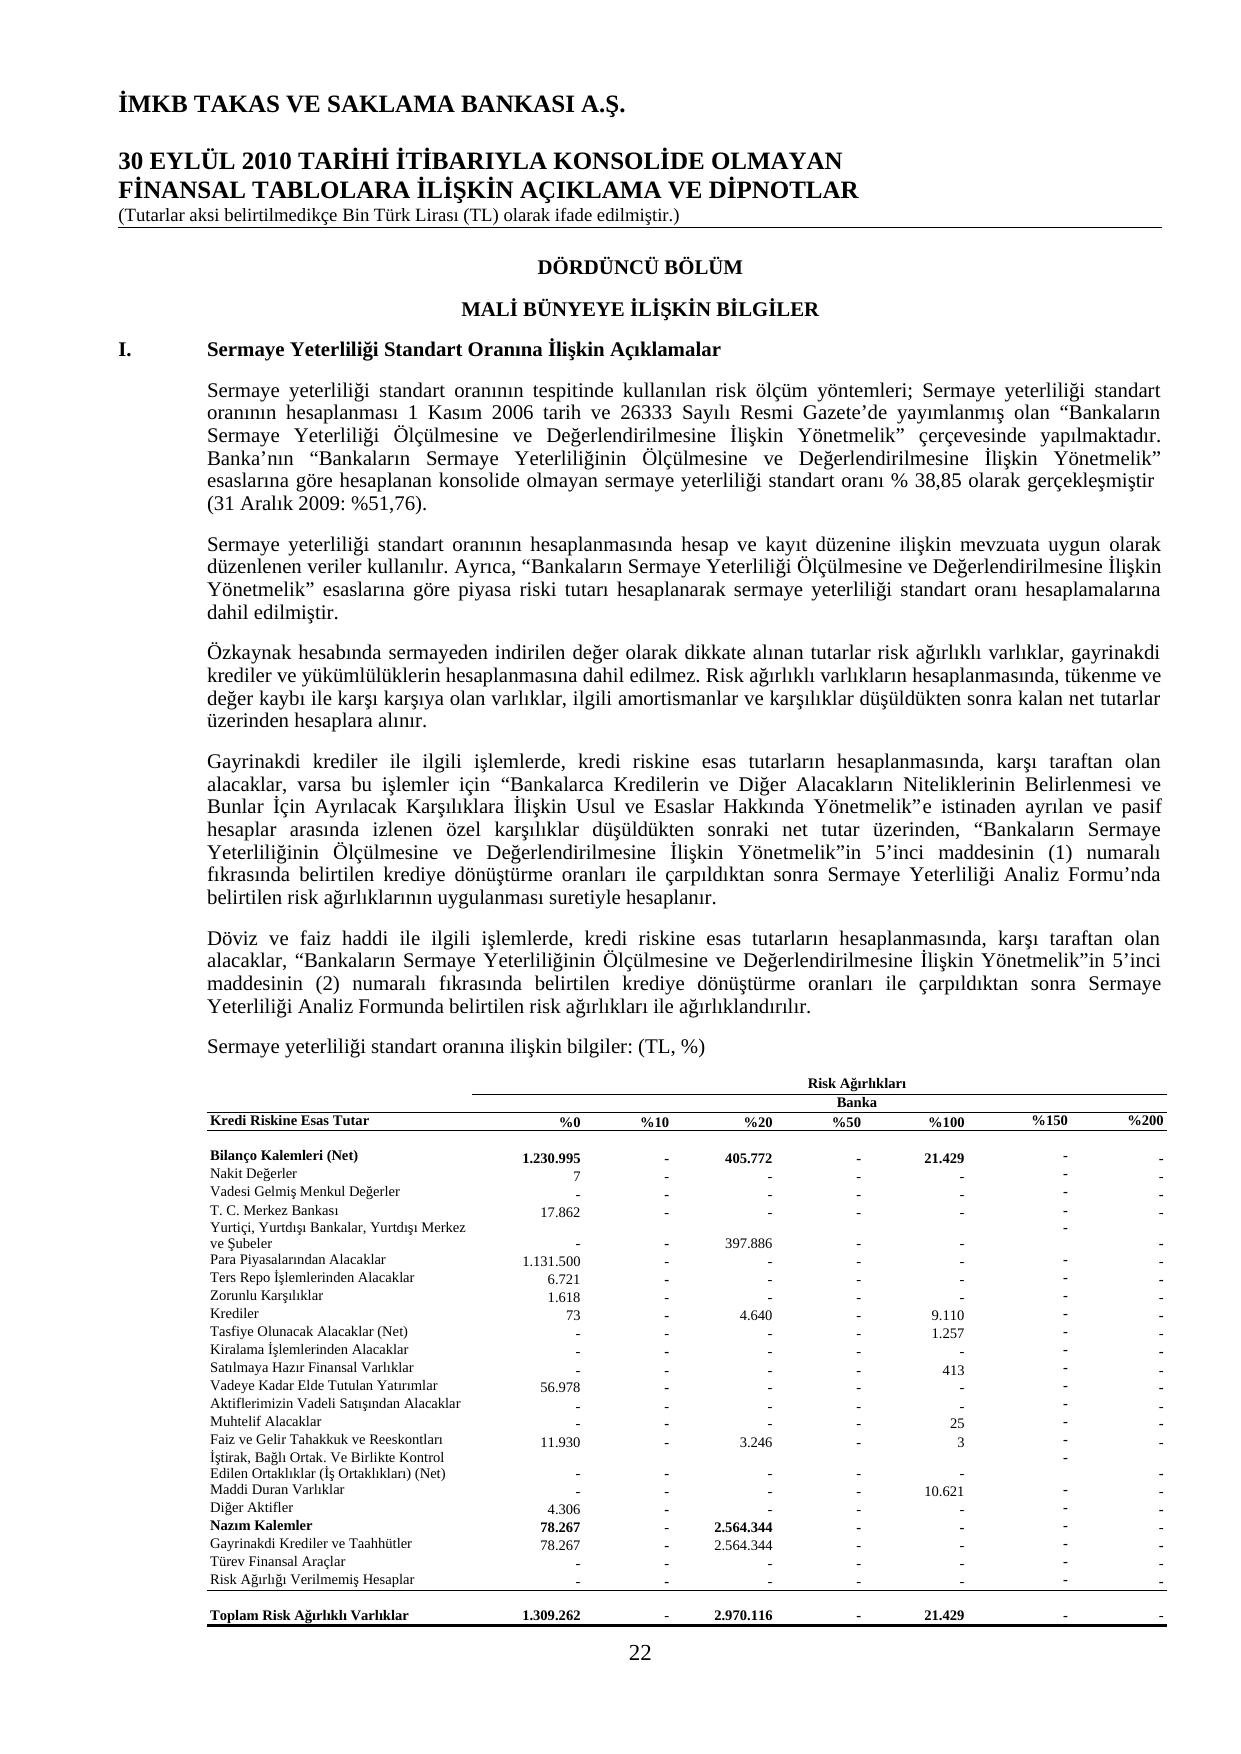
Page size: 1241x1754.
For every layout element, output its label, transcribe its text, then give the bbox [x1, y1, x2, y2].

text DÖRDÜNCÜ BÖLÜM [118, 255, 1162, 279]
text Sermaye yeterliliği standart oranının tespitinde kullanılan risk ölçüm yöntemleri; Sermaye yeterliliği standart oranının hesaplanması 1 Kasım 2006 tarih ve 26333 Sayılı Resmi Gazete’de yayımlanmış olan “Bankaların Sermaye Yeterliliği Ölçülmesine ve Değerlendirilmesine İlişkin Yönetmelik” çerçevesinde yapılmaktadır. Banka’nın “Bankaların Sermaye Yeterliliğinin Ölçülmesine ve Değerlendirilmesine İlişkin Yönetmelik” esaslarına göre hesaplanan konsolide olmayan sermaye yeterliliği standart oranı % 38,85 olarak gerçekleşmiştir (31 Aralık 2009: %51,76). [207, 379, 1162, 515]
subtitle Sermaye Yeterliliği Standart Oranına İlişkin Açıklamalar [118, 338, 1162, 361]
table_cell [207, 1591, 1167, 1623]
text Özkaynak hesabında sermayeden indirilen değer olarak dikkate alınan tutarlar risk ağırlıklı varlıklar, gayrinakdi krediler ve yükümlülüklerin hesaplanmasına dahil edilmez. Risk ağırlıklı varlıkların hesaplanmasında, tükenme ve değer kaybı ile karşı karşıya olan varlıklar, ilgili amortismanlar ve karşılıklar düşüldükten sonra kalan net tutarlar üzerinden hesaplara alınır. [207, 642, 1162, 732]
text Sermaye yeterliliği standart oranının hesaplanmasında hesap ve kayıt düzenine ilişkin mevzuata uygun olarak düzenlenen veriler kullanılır. Ayrıca, “Bankaların Sermaye Yeterliliği Ölçülmesine ve Değerlendirilmesine İlişkin Yönetmelik” esaslarına göre piyasa riski tutarı hesaplanarak sermaye yeterliliği standart oranı hesaplamalarına dahil edilmiştir. [207, 533, 1162, 624]
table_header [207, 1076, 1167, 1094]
text Sermaye yeterliliği standart oranına ilişkin bilgiler: (TL, %) [207, 1036, 1162, 1058]
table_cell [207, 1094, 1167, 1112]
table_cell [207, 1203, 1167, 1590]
text Döviz ve faiz haddi ile ilgili işlemlerde, kredi riskine esas tutarların hesaplanmasında, karşı taraftan olan alacaklar, “Bankaların Sermaye Yeterliliğinin Ölçülmesine ve Değerlendirilmesine İlişkin Yönetmelik”in 5’inci maddesinin (2) numaralı fıkrasında belirtilen krediye dönüştürme oranları ile çarpıldıktan sonra Sermaye Yeterliliği Analiz Formunda belirtilen risk ağırlıkları ile ağırlıklandırılır. [207, 927, 1162, 1018]
text MALİ BÜNYEYE İLİŞKİN BİLGİLER [118, 298, 1162, 321]
text Gayrinakdi krediler ile ilgili işlemlerde, kredi riskine esas tutarların hesaplanmasında, karşı taraftan olan alacaklar, varsa bu işlemler için “Bankalarca Kredilerin ve Diğer Alacakların Niteliklerinin Belirlenmesi ve Bunlar İçin Ayrılacak Karşılıklara İlişkin Usul ve Esaslar Hakkında Yönetmelik”e istinaden ayrılan ve pasif hesaplar arasında izlenen özel karşılıklar düşüldükten sonraki net tutar üzerinden, “Bankaların Sermaye Yeterliliğinin Ölçülmesine ve Değerlendirilmesine İlişkin Yönetmelik”in 5’inci maddesinin (1) numaralı fıkrasında belirtilen krediye dönüştürme oranları ile çarpıldıktan sonra Sermaye Yeterliliği Analiz Formu’nda belirtilen risk ağırlıklarının uygulanması suretiyle hesaplanır. [207, 750, 1162, 909]
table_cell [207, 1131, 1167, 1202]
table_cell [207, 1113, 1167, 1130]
